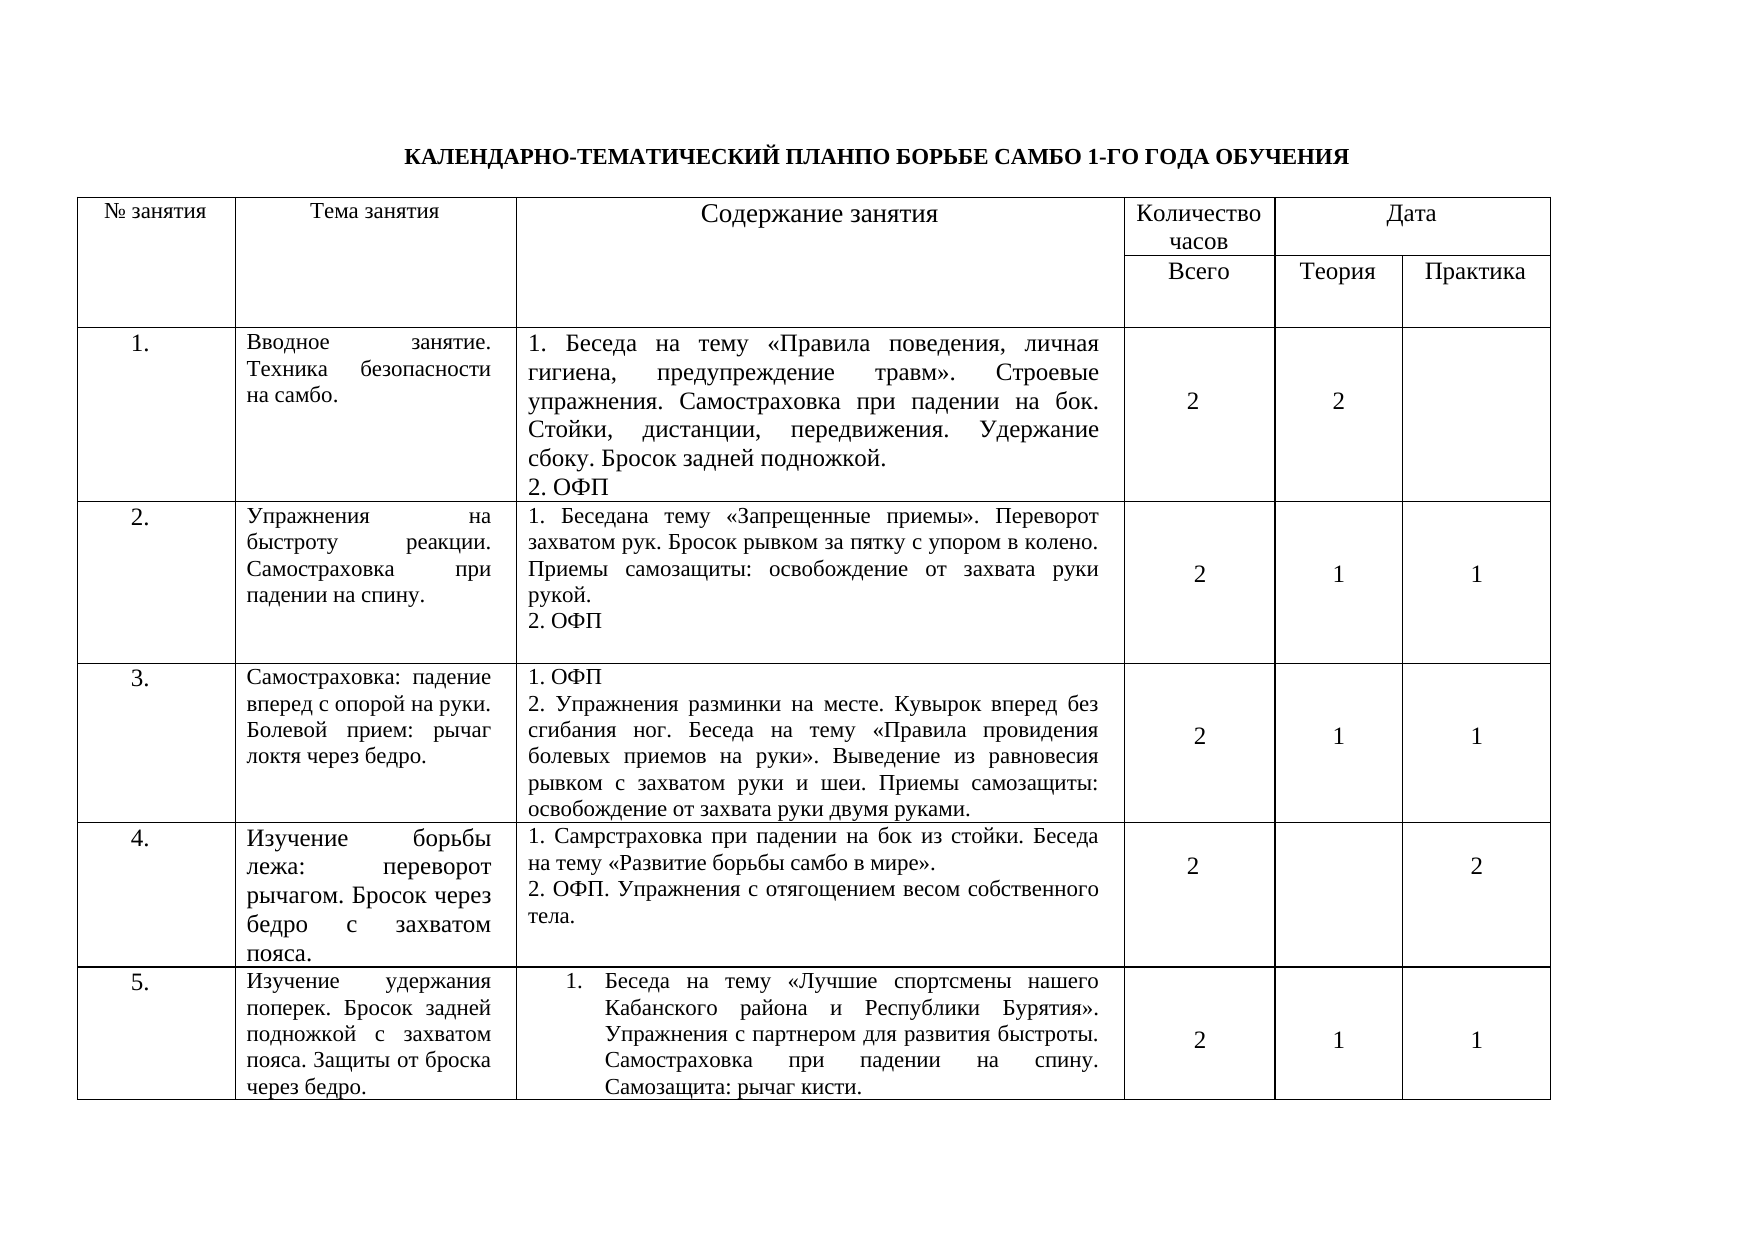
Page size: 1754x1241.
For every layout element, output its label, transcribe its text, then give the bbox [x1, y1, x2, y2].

table_cell 2 [1125, 328, 1274, 501]
table_cell 1. Беседана тему «Запрещенные приемы». Переворот захватом рук. Бросок рывком за пятку с упором в колено. Приемы самозащиты: освобождение от захвата руки рукой. 2. ОФП [517, 502, 1124, 662]
table_cell [78, 664, 235, 822]
table_cell Вводное занятие. Техника безопасности на самбо. [236, 328, 516, 501]
table_cell Всего [1125, 256, 1274, 327]
table_header Количество часов [1125, 198, 1274, 255]
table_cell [517, 968, 1124, 1099]
table_header Дата [1276, 198, 1550, 255]
table_cell Теория [1276, 256, 1402, 327]
table_cell 1 [1276, 968, 1402, 1099]
table_cell 2 [1125, 502, 1274, 662]
table_cell 2 [1403, 823, 1550, 966]
table_cell 2 [1125, 968, 1274, 1099]
table_cell 2 [1276, 328, 1402, 501]
table_cell Упражнения на быстроту реакции. Самостраховка при падении на спину. [236, 502, 516, 662]
table_cell Изучение борьбы лежа: переворот рычагом. Бросок через бедро с захватом пояса. [236, 823, 516, 966]
table_cell [78, 823, 235, 966]
table_cell [1276, 823, 1402, 966]
table_cell 1 [1403, 968, 1550, 1099]
table_cell 1. Беседа на тему «Правила поведения, личная гигиена, предупреждение травм». Строевые упражнения. Самостраховка при падении на бок. Стойки, дистанции, передвижения. Удержание сбоку. Бросок задней подножкой. 2. ОФП [517, 328, 1124, 501]
table_cell 1 [1403, 502, 1550, 662]
table_cell [78, 328, 235, 501]
table_cell 1. Самрстраховка при падении на бок из стойки. Беседа на тему «Развитие борьбы самбо в мире». 2. ОФП. Упражнения с отягощением весом собственного тела. [517, 823, 1124, 966]
table_cell [1403, 328, 1550, 501]
table_cell 1. ОФП 2. Упражнения разминки на месте. Кувырок вперед без сгибания ног. Беседа на тему «Правила провидения болевых приемов на руки». Выведение из равновесия рывком с захватом руки и шеи. Приемы самозащиты: освобождение от захвата руки двумя руками. [517, 664, 1124, 822]
table_cell 2 [1125, 664, 1274, 822]
table_cell 1 [1276, 502, 1402, 662]
table_cell [78, 502, 235, 662]
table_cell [236, 968, 516, 1099]
table_cell 1 [1403, 664, 1550, 822]
table_cell Самостраховка: падение вперед с опорой на руки. Болевой прием: рычаг локтя через бедро. [236, 664, 516, 822]
table_cell 1 [1276, 664, 1402, 822]
table_cell Практика [1403, 256, 1550, 327]
table_cell 2 [1125, 823, 1274, 966]
table_header № занятия [78, 198, 235, 327]
table_cell [78, 968, 235, 1099]
subtitle Календарно-тематический планпо борьбе самбо 1-го года обучения [88, 143, 1665, 169]
table_header Содержание занятия [517, 198, 1124, 327]
table_header Тема занятия [236, 198, 516, 327]
